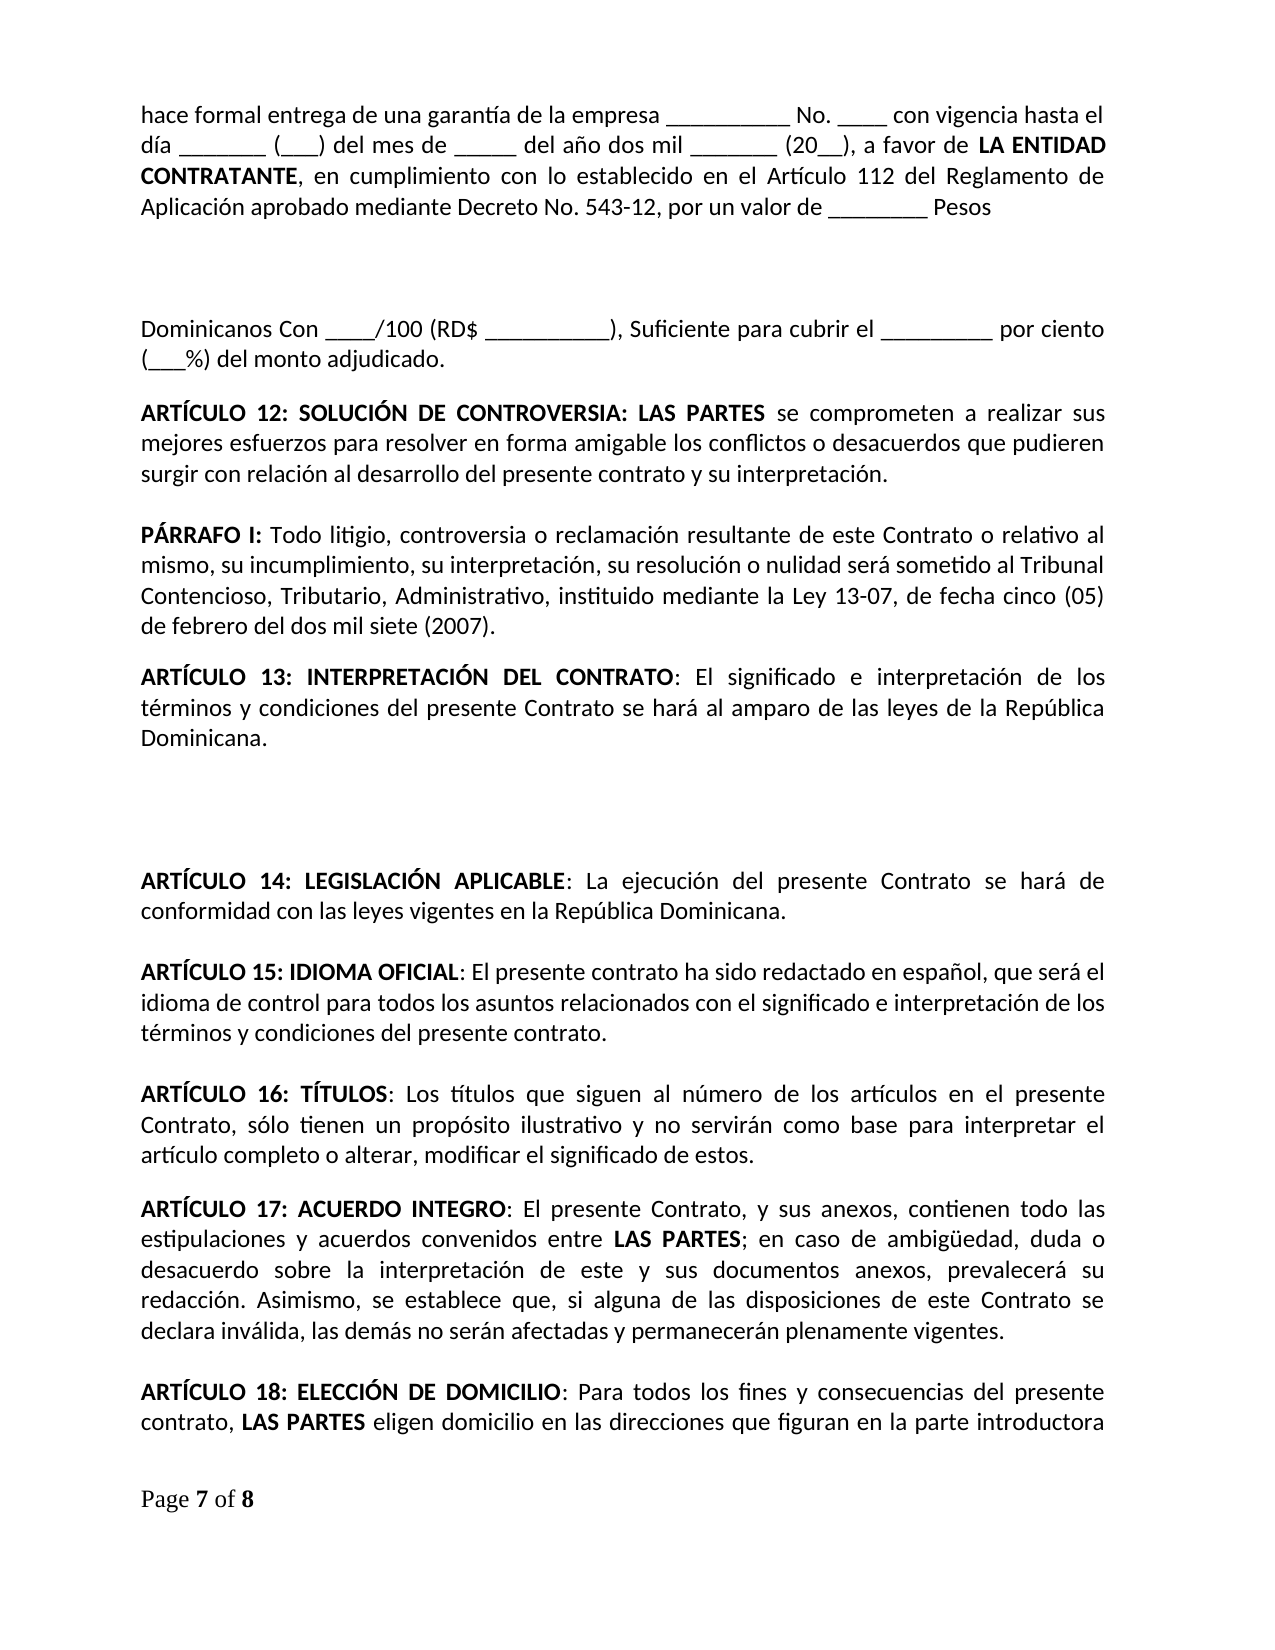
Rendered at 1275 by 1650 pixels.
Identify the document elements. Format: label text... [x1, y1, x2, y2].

text ARTÍCULO 13: INTERPRETACIÓN DEL CONTRATO: El significado e interpretación de los términos y condiciones del presente Contrato se hará al amparo de las leyes de la República Dominicana. [141, 661, 1106, 753]
text ARTÍCULO 17: ACUERDO INTEGRO: El presente Contrato, y sus anexos, contienen todo las estipulaciones y acuerdos convenidos entre LAS PARTES; en caso de ambigüedad, duda o desacuerdo sobre la interpretación de este y sus documentos anexos, prevalecerá su redacción. Asimismo, se establece que, si alguna de las disposiciones de este Contrato se declara inválida, las demás no serán afectadas y permanecerán plenamente vigentes. [141, 1193, 1106, 1346]
text ARTÍCULO 16: TÍTULOS: Los títulos que siguen al número de los artículos en el presente Contrato, sólo tienen un propósito ilustrativo y no servirán como base para interpretar el artículo completo o alterar, modificar el significado de estos. [141, 1078, 1106, 1170]
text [141, 99, 1106, 221]
text Dominicanos Con ____/100 (RD$ __________), Suficiente para cubrir el _________ por ciento (___%) del monto adjudicado. [141, 313, 1106, 374]
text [141, 1376, 1106, 1437]
text ARTÍCULO 14: LEGISLACIÓN APLICABLE: La ejecución del presente Contrato se hará de conformidad con las leyes vigentes en la República Dominicana. [141, 865, 1106, 926]
text ARTÍCULO 12: SOLUCIÓN DE CONTROVERSIA: LAS PARTES se comprometen a realizar sus mejores esfuerzos para resolver en forma amigable los conflictos o desacuerdos que pudieren surgir con relación al desarrollo del presente contrato y su interpretación. [141, 397, 1106, 488]
text ARTÍCULO 15: IDIOMA OFICIAL: El presente contrato ha sido redactado en español, que será el idioma de control para todos los asuntos relacionados con el significado e interpretación de los términos y condiciones del presente contrato. [141, 956, 1106, 1048]
text PÁRRAFO I: Todo litigio, controversia o reclamación resultante de este Contrato o relativo al mismo, su incumplimiento, su interpretación, su resolución o nulidad será sometido al Tribunal Contencioso, Tributario, Administrativo, instituido mediante la Ley 13-07, de fecha cinco (05) de febrero del dos mil siete (2007). [141, 519, 1106, 641]
